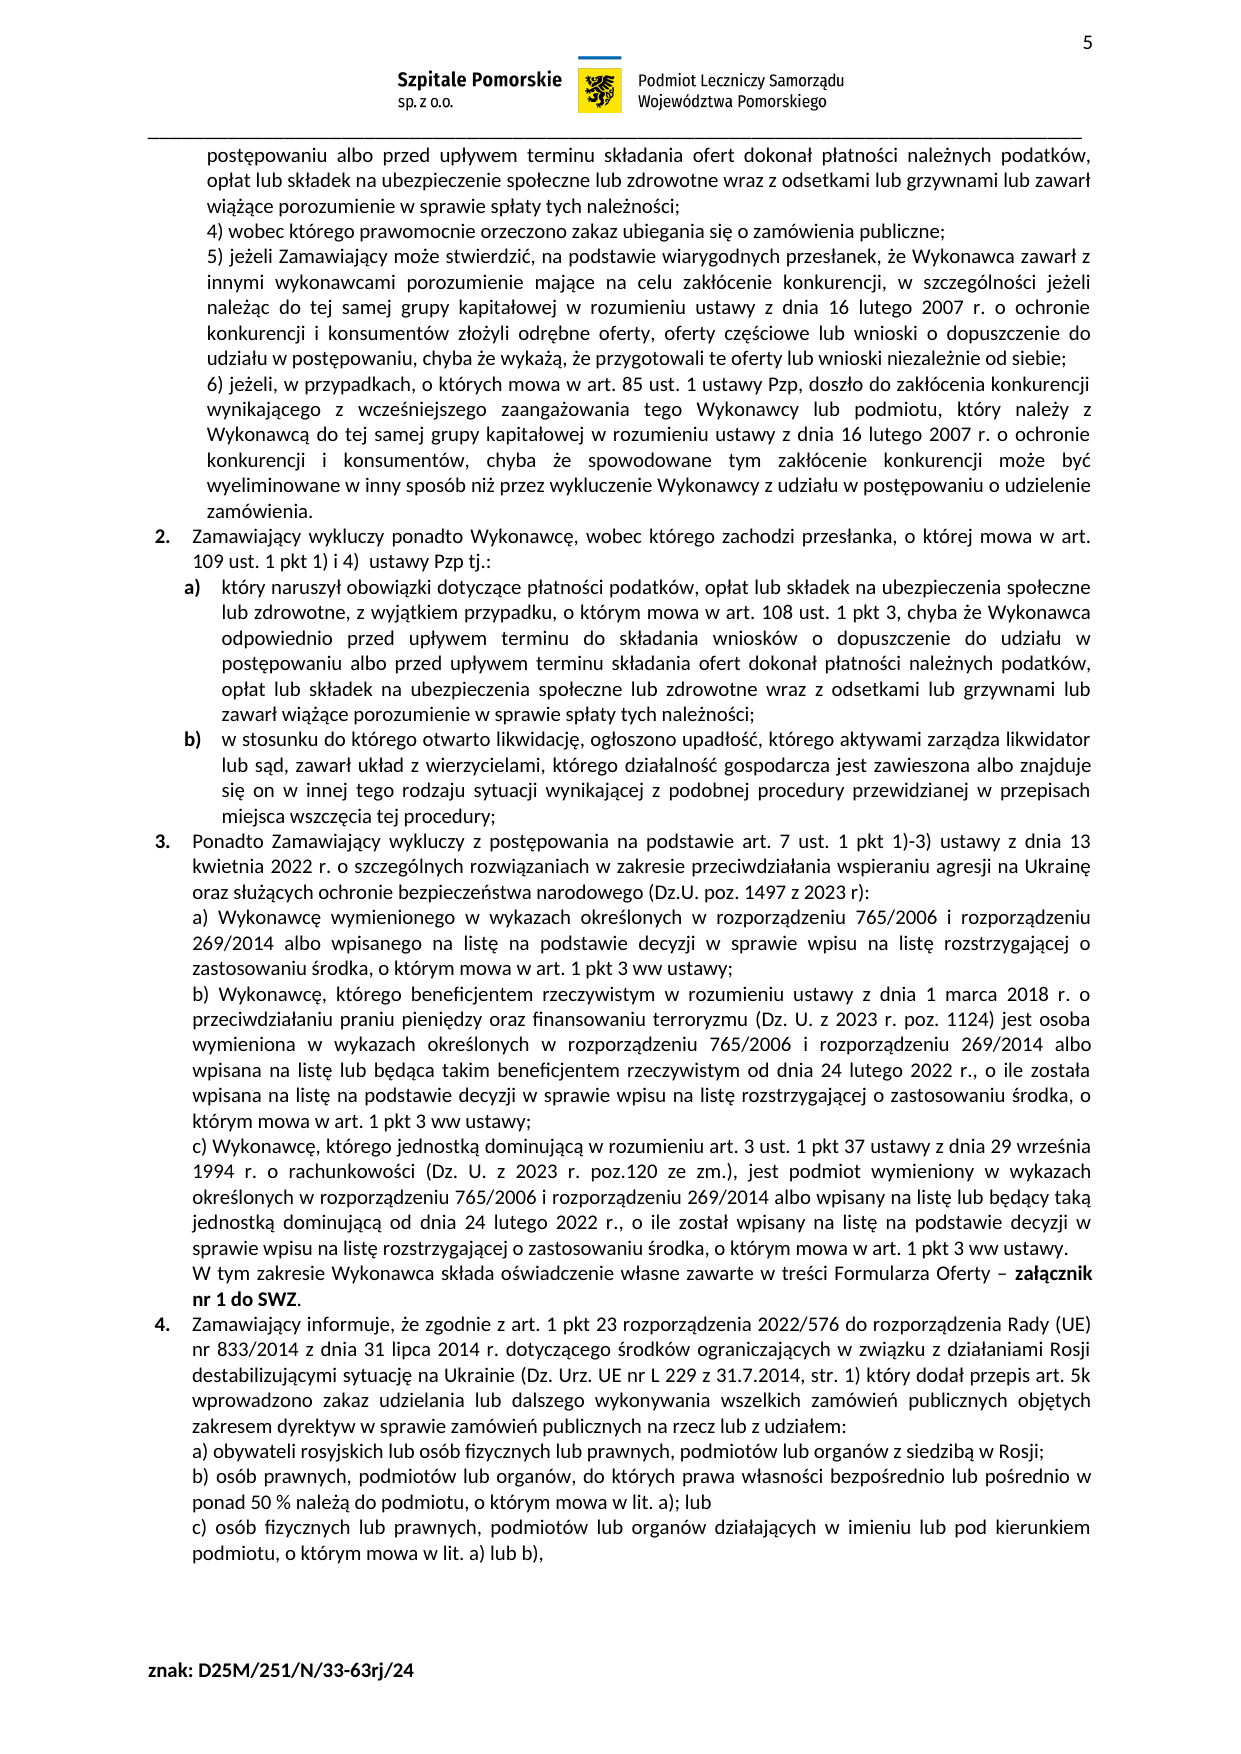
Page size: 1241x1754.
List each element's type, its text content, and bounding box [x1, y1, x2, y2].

text c) osób fizycznych lub prawnych, podmiotów lub organów działających w imieniu lub pod kierunkiem podmiotu, o którym mowa w lit. a) lub b), [192, 1514, 1093, 1565]
text b) Wykonawcę, którego beneficjentem rzeczywistym w rozumieniu ustawy z dnia 1 marca 2018 r. o przeciwdziałaniu praniu pieniędzy oraz finansowaniu terroryzmu (Dz. U. z 2023 r. poz. 1124) jest osoba wymieniona w wykazach określonych w rozporządzeniu 765/2006 i rozporządzeniu 269/2014 albo wpisana na listę lub będąca takim beneficjentem rzeczywistym od dnia 24 lutego 2022 r., o ile została wpisana na listę na podstawie decyzji w sprawie wpisu na listę rozstrzygającej o zastosowaniu środka, o którym mowa w art. 1 pkt 3 ww ustawy; [192, 981, 1093, 1133]
list Zamawiający wykluczy ponadto Wykonawcę, wobec którego zachodzi przesłanka, o której mowa w art. 109 ust. 1 pkt 1) i 4) ustawy Pzp tj.: [154, 523, 1093, 574]
text 4) wobec którego prawomocnie orzeczono zakaz ubiegania się o zamówienia publiczne; [207, 218, 1093, 244]
text b) osób prawnych, podmiotów lub organów, do których prawa własności bezpośrednio lub pośrednio w ponad 50 % należą do podmiotu, o którym mowa w lit. a); lub [192, 1464, 1093, 1514]
text 6) jeżeli, w przypadkach, o których mowa w art. 85 ust. 1 ustawy Pzp, doszło do zakłócenia konkurencji wynikającego z wcześniejszego zaangażowania tego Wykonawcy lub podmiotu, który należy z Wykonawcą do tej samej grupy kapitałowej w rozumieniu ustawy z dnia 16 lutego 2007 r. o ochronie konkurencji i konsumentów, chyba że spowodowane tym zakłócenie konkurencji może być wyeliminowane w inny sposób niż przez wykluczenie Wykonawcy z udziału w postępowaniu o udzielenie zamówienia. [207, 371, 1093, 523]
list w stosunku do którego otwarto likwidację, ogłoszono upadłość, którego aktywami zarządza likwidator lub sąd, zawarł układ z wierzycielami, którego działalność gospodarcza jest zawieszona albo znajduje się on w innej tego rodzaju sytuacji wynikającej z podobnej procedury przewidzianej w przepisach miejsca wszczęcia tej procedury; [184, 727, 1093, 828]
text a) Wykonawcę wymienionego w wykazach określonych w rozporządzeniu 765/2006 i rozporządzeniu 269/2014 albo wpisanego na listę na podstawie decyzji w sprawie wpisu na listę rozstrzygającej o zastosowaniu środka, o którym mowa w art. 1 pkt 3 ww ustawy; [192, 904, 1093, 981]
list Zamawiający informuje, że zgodnie z art. 1 pkt 23 rozporządzenia 2022/576 do rozporządzenia Rady (UE) nr 833/2014 z dnia 31 lipca 2014 r. dotyczącego środków ograniczających w związku z działaniami Rosji destabilizującymi sytuację na Ukrainie (Dz. Urz. UE nr L 229 z 31.7.2014, str. 1) który dodał przepis art. 5k wprowadzono zakaz udzielania lub dalszego wykonywania wszelkich zamówień publicznych objętych zakresem dyrektyw w sprawie zamówień publicznych na rzecz lub z udziałem: [154, 1311, 1093, 1438]
text 5) jeżeli Zamawiający może stwierdzić, na podstawie wiarygodnych przesłanek, że Wykonawca zawarł z innymi wykonawcami porozumienie mające na celu zakłócenie konkurencji, w szczególności jeżeli należąc do tej samej grupy kapitałowej w rozumieniu ustawy z dnia 16 lutego 2007 r. o ochronie konkurencji i konsumentów złożyli odrębne oferty, oferty częściowe lub wnioski o dopuszczenie do udziału w postępowaniu, chyba że wykażą, że przygotowali te oferty lub wnioski niezależnie od siebie; [207, 244, 1093, 371]
list Ponadto Zamawiający wykluczy z postępowania na podstawie art. 7 ust. 1 pkt 1)-3) ustawy z dnia 13 kwietnia 2022 r. o szczególnych rozwiązaniach w zakresie przeciwdziałania wspieraniu agresji na Ukrainę oraz służących ochronie bezpieczeństwa narodowego (Dz.U. poz. 1497 z 2023 r): [154, 828, 1093, 904]
picture [396, 55, 844, 114]
list który naruszył obowiązki dotyczące płatności podatków, opłat lub składek na ubezpieczenia społeczne lub zdrowotne, z wyjątkiem przypadku, o którym mowa w art. 108 ust. 1 pkt 3, chyba że Wykonawca odpowiednio przed upływem terminu do składania wniosków o dopuszczenie do udziału w postępowaniu albo przed upływem terminu składania ofert dokonał płatności należnych podatków, opłat lub składek na ubezpieczenia społeczne lub zdrowotne wraz z odsetkami lub grzywnami lub zawarł wiążące porozumienie w sprawie spłaty tych należności; [184, 574, 1093, 727]
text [207, 142, 1093, 218]
text a) obywateli rosyjskich lub osób fizycznych lub prawnych, podmiotów lub organów z siedzibą w Rosji; [192, 1438, 1093, 1464]
text c) Wykonawcę, którego jednostką dominującą w rozumieniu art. 3 ust. 1 pkt 37 ustawy z dnia 29 września 1994 r. o rachunkowości (Dz. U. z 2023 r. poz.120 ze zm.), jest podmiot wymieniony w wykazach określonych w rozporządzeniu 765/2006 i rozporządzeniu 269/2014 albo wpisany na listę lub będący taką jednostką dominującą od dnia 24 lutego 2022 r., o ile został wpisany na listę na podstawie decyzji w sprawie wpisu na listę rozstrzygającej o zastosowaniu środka, o którym mowa w art. 1 pkt 3 ww ustawy. [192, 1133, 1093, 1260]
text W tym zakresie Wykonawca składa oświadczenie własne zawarte w treści Formularza Oferty – załącznik nr 1 do SWZ. [192, 1260, 1093, 1311]
